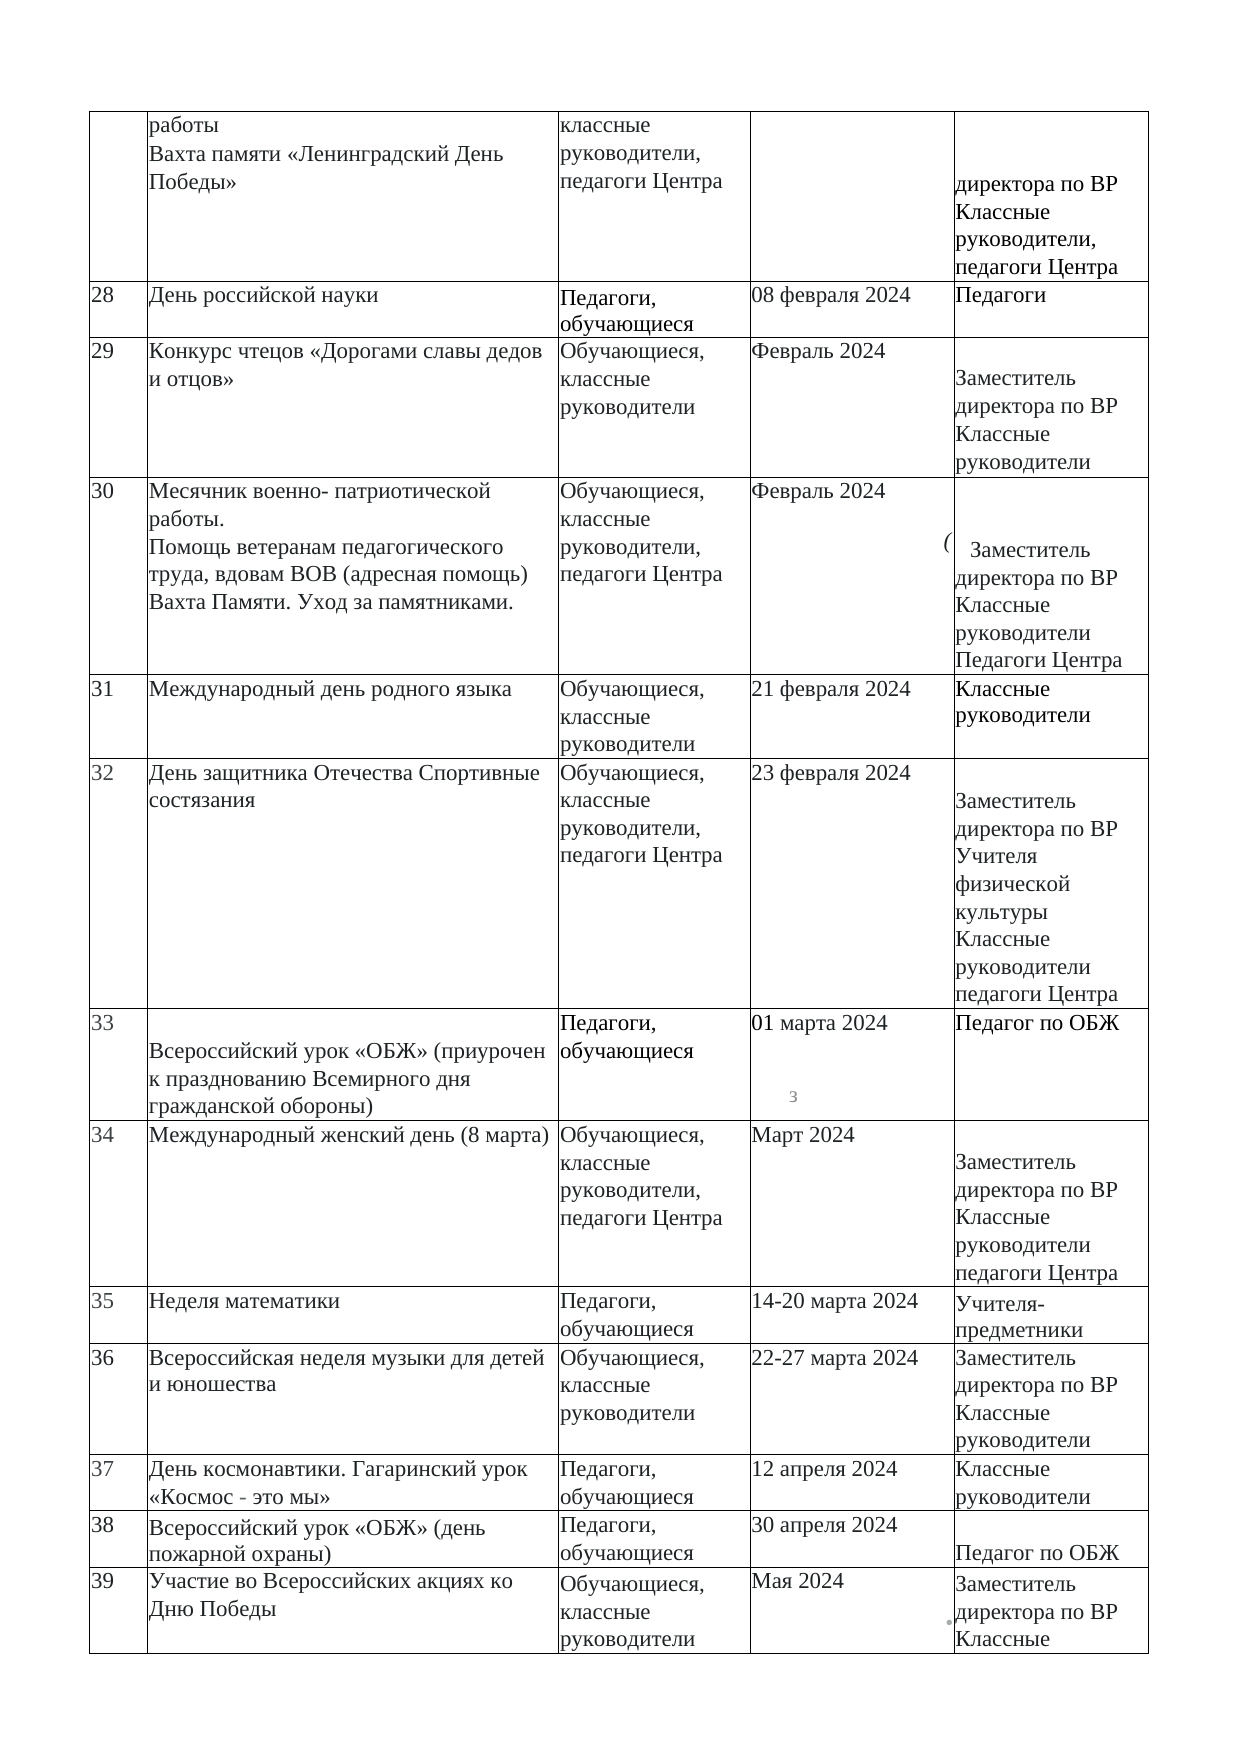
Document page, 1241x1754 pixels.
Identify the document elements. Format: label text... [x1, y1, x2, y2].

table_cell Педагоги [955, 282, 1148, 337]
table_header классные руководители, педагоги Центра [559, 112, 750, 281]
table_cell 32 [90, 759, 147, 1008]
table_cell 08 февраля 2024 [751, 282, 954, 337]
table_cell 35 [90, 1287, 147, 1343]
table_cell Февраль 2024 [751, 338, 954, 477]
table_cell Март 2024 [751, 1121, 954, 1286]
table_cell День космонавтики. Гагаринский урок «Космос - это мы» [148, 1455, 558, 1510]
table_cell 37 [90, 1455, 147, 1510]
table_cell 23 февраля 2024 [751, 759, 954, 1008]
table_cell Педагоги, обучающиеся [559, 1009, 750, 1120]
table_cell Учителя- предметники [955, 1287, 1148, 1343]
table_cell Заместитель директора по ВР Классные руководители [955, 1344, 1148, 1454]
table_cell Педагог по ОБЖ [955, 1009, 1148, 1120]
table_cell Участие во Всероссийских акциях ко Дню Победы [148, 1568, 558, 1653]
table_cell Конкурс чтецов «Дорогами славы дедов и отцов» [148, 338, 558, 477]
table_cell Обучающиеся, классные руководители [559, 675, 750, 758]
table_cell Заместитель директора по ВР Классные руководители Педагоги Центра [955, 478, 1148, 674]
table_cell Классные руководители [955, 1455, 1148, 1510]
table_cell Международный женский день (8 марта) [148, 1121, 558, 1286]
table_cell Заместитель директора по ВР Классные [955, 1568, 1148, 1653]
table_cell Педагоги, обучающиеся [559, 282, 750, 337]
table_cell Обучающиеся, классные руководители [559, 1568, 750, 1653]
table_cell Обучающиеся, классные руководители [559, 338, 750, 477]
table_cell Обучающиеся, классные руководители, педагоги Центра [559, 1121, 750, 1286]
table_cell 28 [90, 282, 147, 337]
table_cell 29 [90, 338, 147, 477]
table_cell Обучающиеся, классные руководители, педагоги Центра [559, 478, 750, 674]
table_cell 38 [90, 1511, 147, 1567]
table_header [751, 112, 954, 281]
table_cell Классные руководители [955, 675, 1148, 758]
table_cell 34 [90, 1121, 147, 1286]
table_cell Всероссийский урок «ОБЖ» (приурочен к празднованию Всемирного дня гражданской обороны) [148, 1009, 558, 1120]
table_cell Педагоги, обучающиеся [559, 1511, 750, 1567]
table_header директора по ВР Классные руководители, педагоги Центра [955, 112, 1148, 281]
table_cell Педагоги, обучающиеся [559, 1287, 750, 1343]
table_header работы Вахта памяти «Ленинградский День Победы» [148, 112, 558, 281]
table_cell 30 апреля 2024 [751, 1511, 954, 1567]
table_cell Обучающиеся, классные руководители, педагоги Центра [559, 759, 750, 1008]
table_cell Педагог по ОБЖ [955, 1511, 1148, 1567]
table_cell Мая 2024 • [751, 1568, 954, 1653]
table_cell Заместитель директора по ВР Классные руководители педагоги Центра [955, 1121, 1148, 1286]
table_cell 12 апреля 2024 [751, 1455, 954, 1510]
table_cell 22-27 марта 2024 [751, 1344, 954, 1454]
table_cell Заместитель директора по ВР Классные руководители [955, 338, 1148, 477]
table_cell Заместитель директора по ВР Учителя физической культуры Классные руководители педагоги Центра [955, 759, 1148, 1008]
table_cell 14-20 марта 2024 [751, 1287, 954, 1343]
table_cell 33 [90, 1009, 147, 1120]
table_cell День российской науки [148, 282, 558, 337]
table_cell Всероссийская неделя музыки для детей и юношества [148, 1344, 558, 1454]
table_cell Международный день родного языка [148, 675, 558, 758]
table_cell Всероссийский урок «ОБЖ» (день пожарной охраны) [148, 1511, 558, 1567]
table_cell 21 февраля 2024 [751, 675, 954, 758]
table_cell Февраль 2024 ( [751, 478, 954, 674]
table_cell День защитника Отечества Спортивные состязания [148, 759, 558, 1008]
table_cell 39 [90, 1568, 147, 1653]
table_cell 36 [90, 1344, 147, 1454]
table_cell Неделя математики [148, 1287, 558, 1343]
table_cell Месячник военно- патриотической работы. Помощь ветеранам педагогического труда, вдовам ВОВ (адресная помощь) Вахта Памяти. Уход за памятниками. [148, 478, 558, 674]
table_cell 30 [90, 478, 147, 674]
table_cell Педагоги, обучающиеся [559, 1455, 750, 1510]
table_cell 31 [90, 675, 147, 758]
table_cell 01 марта 2024 з [751, 1009, 954, 1120]
table_header [90, 112, 147, 281]
table_cell Обучающиеся, классные руководители [559, 1344, 750, 1454]
